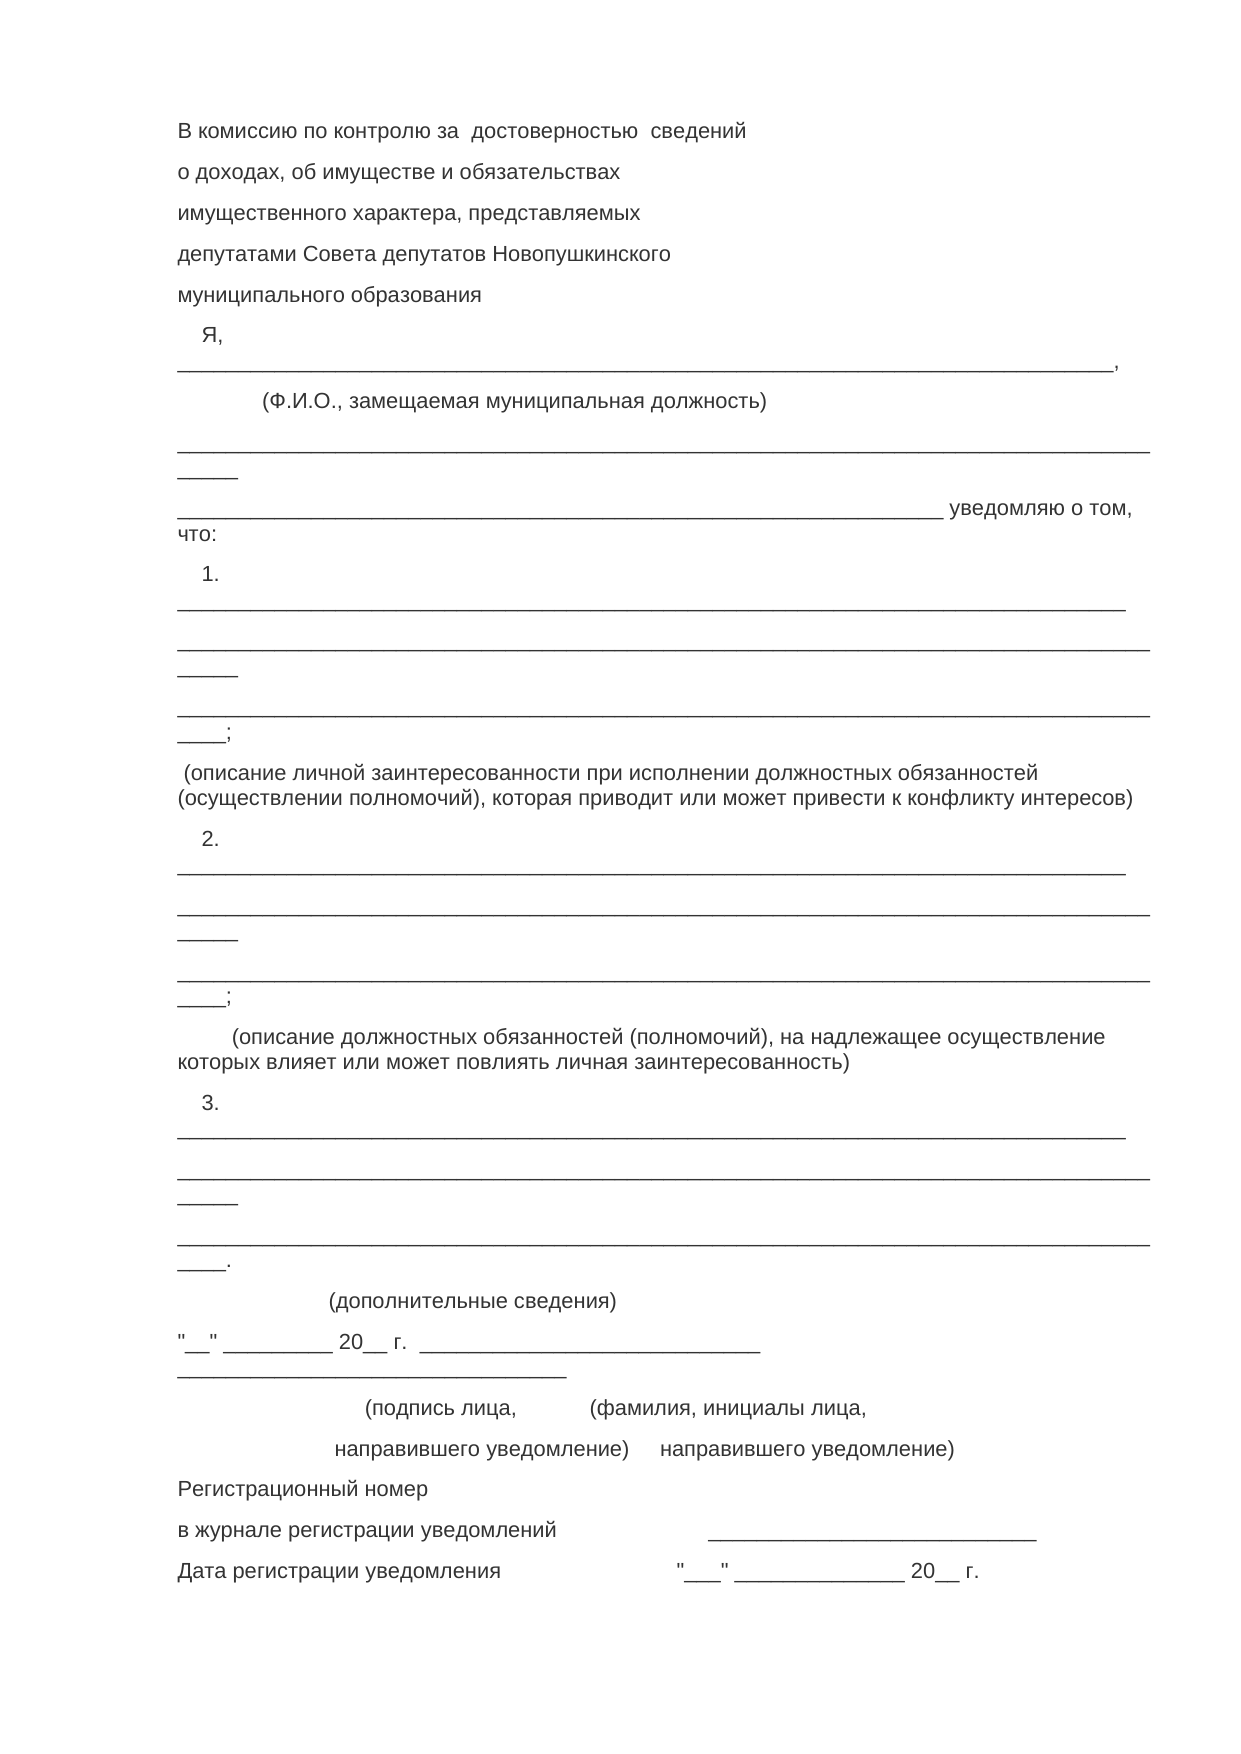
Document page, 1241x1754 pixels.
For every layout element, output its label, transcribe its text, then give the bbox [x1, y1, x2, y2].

text ____________________________________________________________________________________. [177, 1222, 1152, 1272]
text В комиссию по контролю за достоверностью сведений [177, 118, 1152, 143]
text в журнале регистрации уведомлений ___________________________ [177, 1517, 1152, 1542]
text 3. ______________________________________________________________________________ [177, 1089, 1152, 1140]
text (подпись лица, (фамилия, инициалы лица, [177, 1394, 1152, 1420]
text ____________________________________________________________________________________; [177, 957, 1152, 1008]
text о доходах, об имуществе и обязательствах [177, 159, 1152, 184]
text имущественного характера, представляемых [177, 200, 1152, 225]
text муниципального образования [177, 281, 1152, 307]
text Регистрационный номер [177, 1476, 1152, 1501]
text "__" _________ 20__ г. ____________________________ ________________________________ [177, 1328, 1152, 1379]
text _____________________________________________________________________________________ [177, 429, 1152, 479]
text (описание должностных обязанностей (полномочий), на надлежащее осуществление которых влияет или может повлиять личная заинтересованность) [177, 1023, 1152, 1074]
text _______________________________________________________________ уведомляю о том, что: [177, 495, 1152, 546]
text _____________________________________________________________________________________ [177, 1156, 1152, 1206]
text (дополнительные сведения) [177, 1288, 1152, 1313]
text ____________________________________________________________________________________; [177, 693, 1152, 744]
text _____________________________________________________________________________________ [177, 627, 1152, 678]
text депутатами Совета депутатов Новопушкинского [177, 241, 1152, 266]
text Дата регистрации уведомления "___" ______________ 20__ г. [177, 1558, 1152, 1583]
text Я, _____________________________________________________________________________, [177, 322, 1152, 373]
text 2. ______________________________________________________________________________ [177, 825, 1152, 876]
text 1. ______________________________________________________________________________ [177, 561, 1152, 612]
text (Ф.И.О., замещаемая муниципальная должность) [177, 388, 1152, 413]
text _____________________________________________________________________________________ [177, 891, 1152, 942]
text направившего уведомление) направившего уведомление) [177, 1435, 1152, 1461]
text (описание личной заинтересованности при исполнении должностных обязанностей (осуществлении полномочий), которая приводит или может привести к конфликту интересов) [177, 759, 1152, 810]
